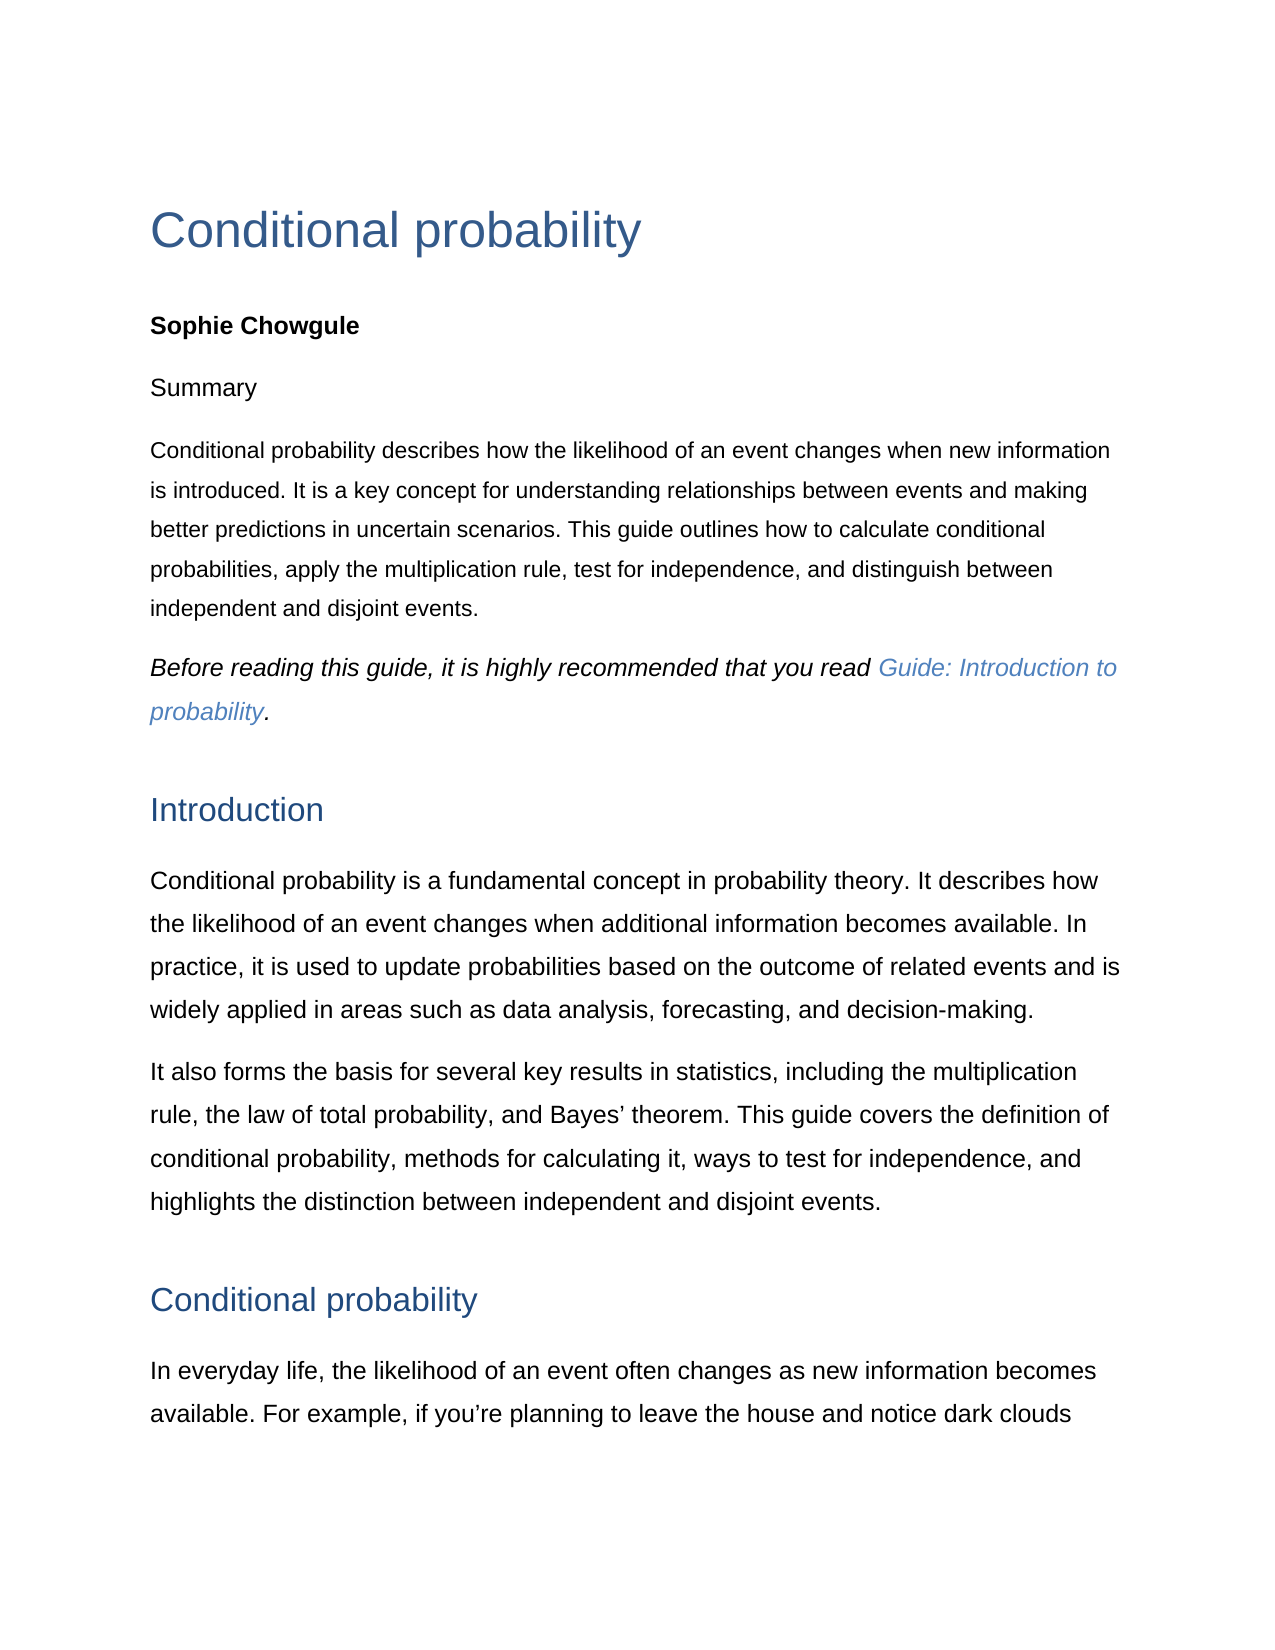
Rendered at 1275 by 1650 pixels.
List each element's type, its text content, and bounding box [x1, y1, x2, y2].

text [150, 1356, 1125, 1428]
text Sophie Chowgule [150, 311, 1125, 340]
subtitle Introduction [150, 790, 1125, 828]
subtitle Conditional probability [150, 1280, 1125, 1318]
title Conditional probability [150, 200, 1125, 257]
text Conditional probability describes how the likelihood of an event changes when new information is introduced. It is a key concept for understanding relationships between events and making better predictions in uncertain scenarios. This guide outlines how to calculate conditional probabilities, apply the multiplication rule, test for independence, and distinguish between independent and disjoint events. [150, 437, 1125, 622]
text It also forms the basis for several key results in statistics, including the multiplication rule, the law of total probability, and Bayes’ theorem. This guide covers the definition of conditional probability, methods for calculating it, ways to test for independence, and highlights the distinction between independent and disjoint events. [150, 1057, 1125, 1215]
text Before reading this guide, it is highly recommended that you read Guide: Introduction to probability. [150, 653, 1125, 725]
text Conditional probability is a fundamental concept in probability theory. It describes how the likelihood of an event changes when additional information becomes available. In practice, it is used to update probabilities based on the outcome of related events and is widely applied in areas such as data analysis, forecasting, and decision-making. [150, 866, 1125, 1024]
